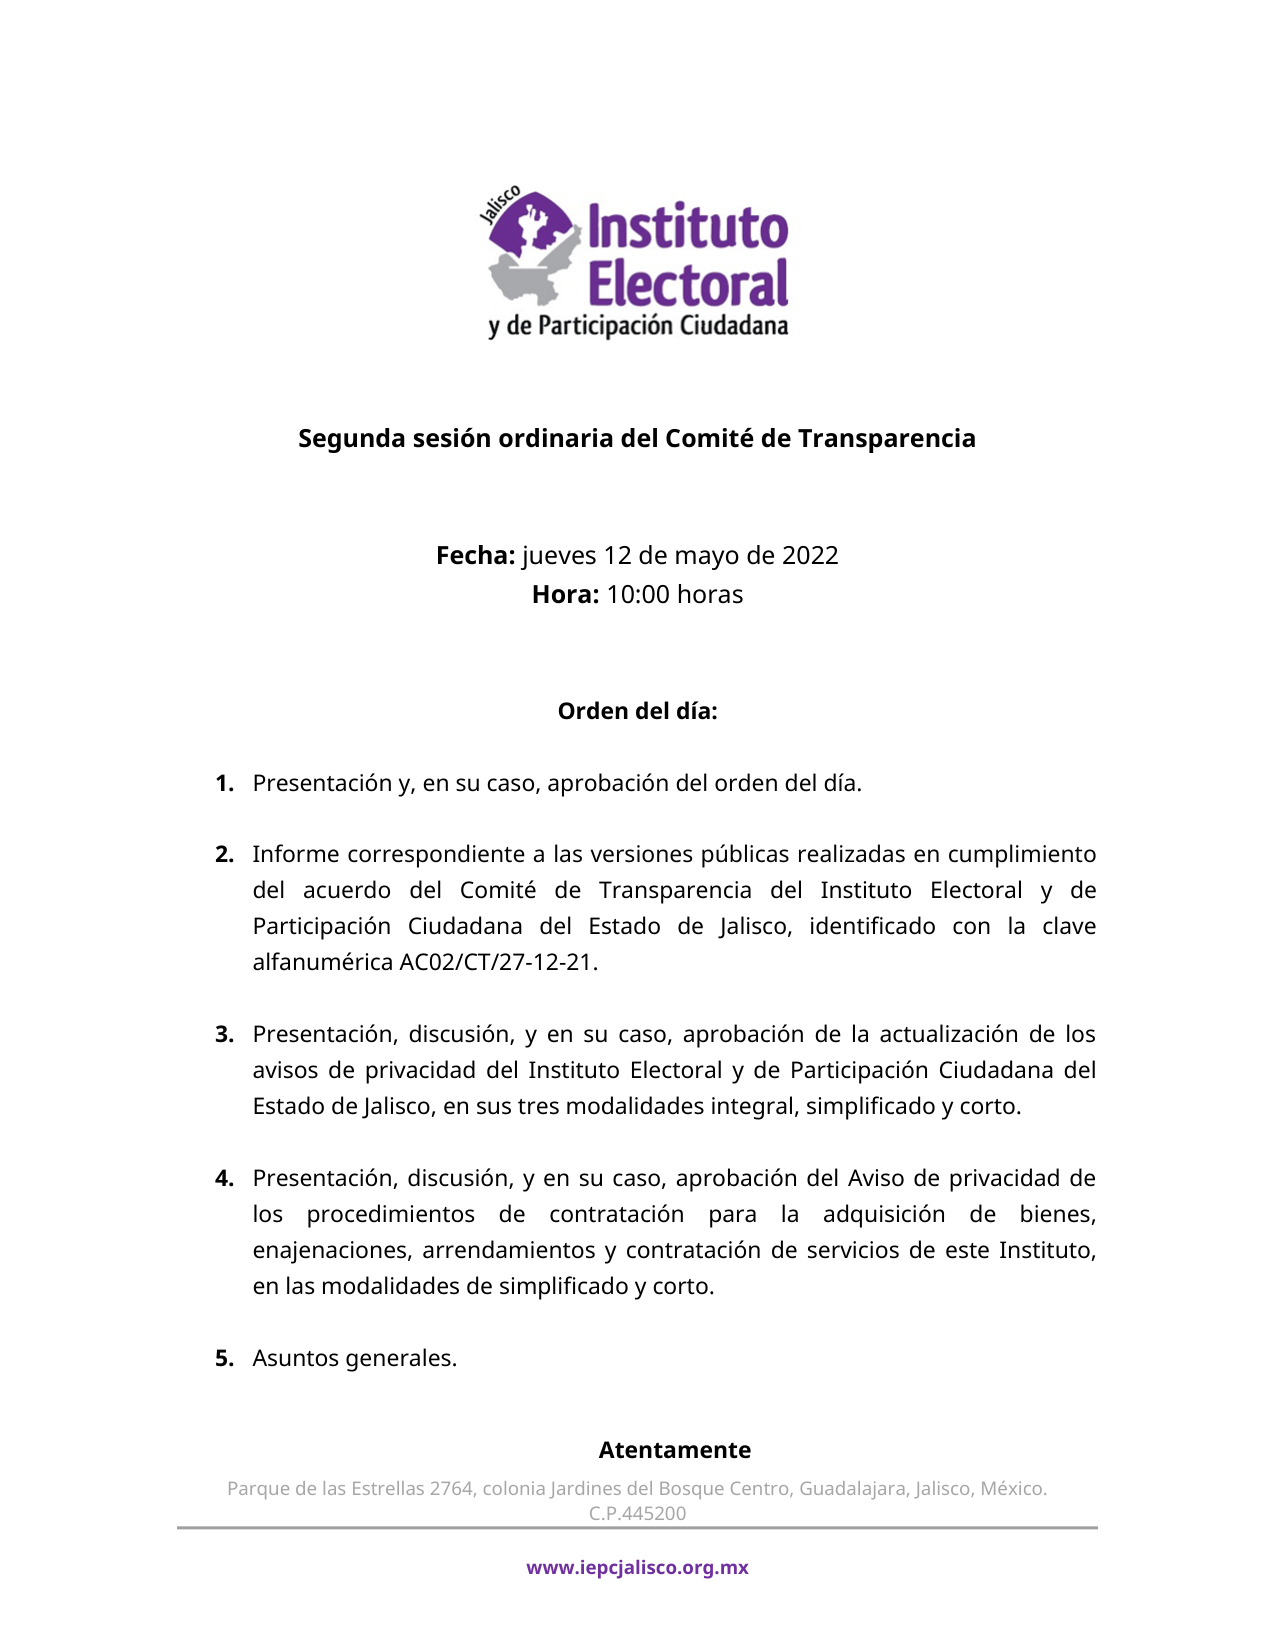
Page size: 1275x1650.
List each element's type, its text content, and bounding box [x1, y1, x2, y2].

list Presentación, discusión, y en su caso, aprobación del Aviso de privacidad de los procedimientos de contratación para la adquisición de bienes, enajenaciones, arrendamientos y contratación de servicios de este Instituto, en las modalidades de simplificado y corto. [215, 1162, 1098, 1301]
list Asuntos generales. [215, 1341, 1098, 1373]
list Presentación, discusión, y en su caso, aprobación de la actualización de los avisos de privacidad del Instituto Electoral y de Participación Ciudadana del Estado de Jalisco, en sus tres modalidades integral, simplificado y corto. [215, 1018, 1098, 1121]
text Fecha: jueves 12 de mayo de 2022 [177, 538, 1098, 572]
text Hora: 10:00 horas [177, 577, 1098, 611]
picture [466, 177, 809, 357]
list Presentación y, en su caso, aprobación del orden del día. [215, 766, 1098, 798]
list Informe correspondiente a las versiones públicas realizadas en cumplimiento del acuerdo del Comité de Transparencia del Instituto Electoral y de Participación Ciudadana del Estado de Jalisco, identificado con la clave alfanumérica AC02/CT/27-12-21. [215, 838, 1098, 977]
text Segunda sesión ordinaria del Comité de Transparencia [177, 420, 1098, 454]
text Orden del día: [177, 694, 1098, 726]
text Atentamente [252, 1434, 1098, 1465]
